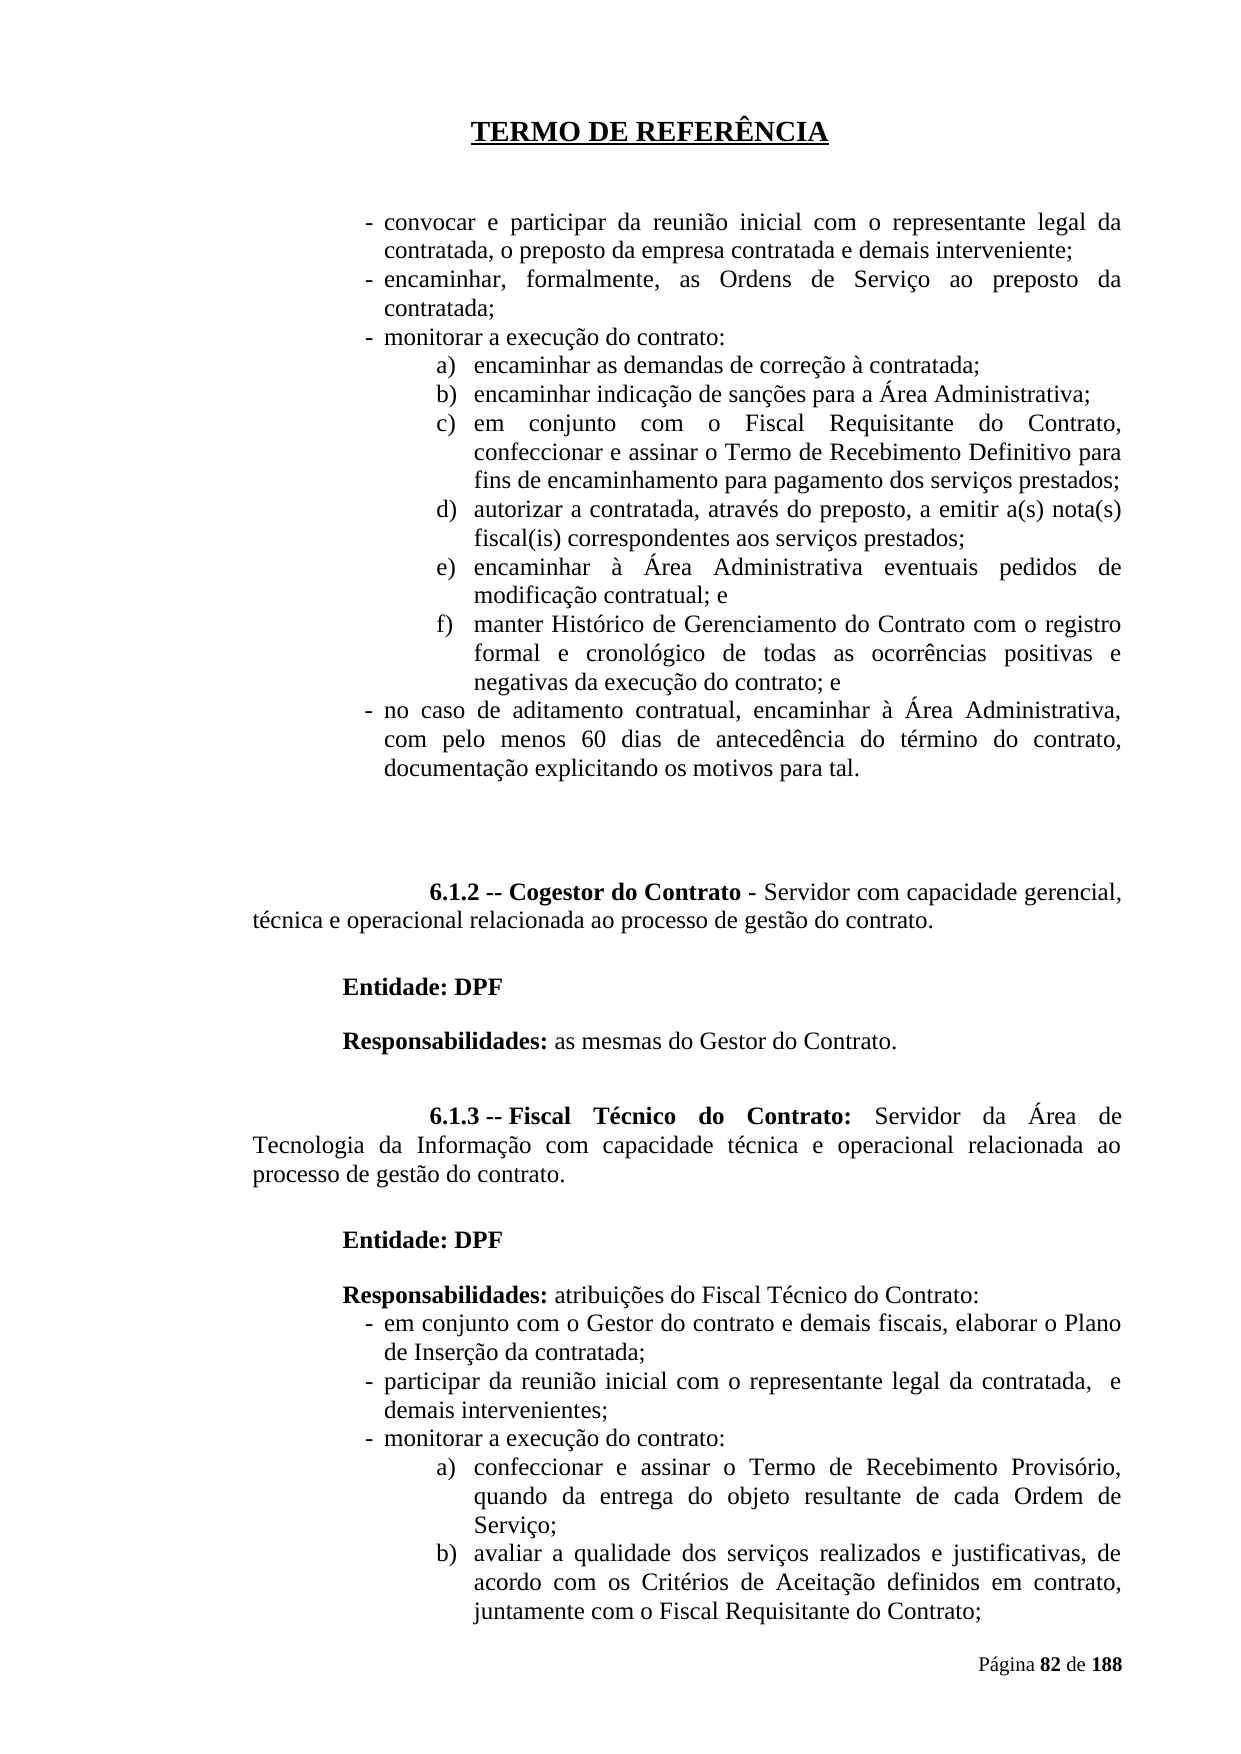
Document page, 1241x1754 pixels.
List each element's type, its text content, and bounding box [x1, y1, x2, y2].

list confeccionar e assinar o Termo de Recebimento Provisório, quando da entrega do objeto resultante de cada Ordem de Serviço; [436, 1452, 1122, 1538]
list encaminhar à Área Administrativa eventuais pedidos de modificação contratual; e [436, 552, 1122, 609]
list no caso de aditamento contratual, encaminhar à Área Administrativa, com pelo menos 60 dias de antecedência do término do contrato, documentação explicitando os motivos para tal. [364, 696, 1122, 782]
list convocar e participar da reunião inicial com o representante legal da contratada, o preposto da empresa contratada e demais interveniente; [365, 207, 1122, 264]
text Responsabilidades: atribuições do Fiscal Técnico do Contrato: [177, 1279, 1122, 1308]
list manter Histórico de Gerenciamento do Contrato com o registro formal e cronológico de todas as ocorrências positivas e negativas da execução do contrato; e [436, 609, 1122, 696]
list encaminhar, formalmente, as Ordens de Serviço ao preposto da contratada; [365, 264, 1122, 322]
text Responsabilidades: as mesmas do Gestor do Contrato. [215, 1026, 1122, 1055]
list encaminhar as demandas de correção à contratada; [436, 351, 1122, 379]
text Entidade: DPF [177, 1225, 1122, 1254]
list participar da reunião inicial com o representante legal da contratada, e demais intervenientes; [365, 1366, 1122, 1423]
list encaminhar indicação de sanções para a Área Administrativa; [436, 379, 1122, 408]
text Entidade: DPF [177, 972, 1122, 1001]
list avaliar a qualidade dos serviços realizados e justificativas, de acordo com os Critérios de Aceitação definidos em contrato, juntamente com o Fiscal Requisitante do Contrato; [436, 1538, 1122, 1625]
list autorizar a contratada, através do preposto, a emitir a(s) nota(s) fiscal(is) correspondentes aos serviços prestados; [436, 494, 1122, 552]
list monitorar a execução do contrato: [365, 322, 1122, 351]
list em conjunto com o Gestor do contrato e demais fiscais, elaborar o Plano de Inserção da contratada; [365, 1308, 1122, 1366]
list Cogestor do Contrato - Servidor com capacidade gerencial, técnica e operacional relacionada ao processo de gestão do contrato. [252, 877, 1122, 934]
list monitorar a execução do contrato: [365, 1423, 1122, 1452]
list em conjunto com o Fiscal Requisitante do Contrato, confeccionar e assinar o Termo de Recebimento Definitivo para fins de encaminhamento para pagamento dos serviços prestados; [436, 408, 1122, 494]
list Fiscal Técnico do Contrato: Servidor da Área de Tecnologia da Informação com capacidade técnica e operacional relacionada ao processo de gestão do contrato. [252, 1101, 1122, 1188]
